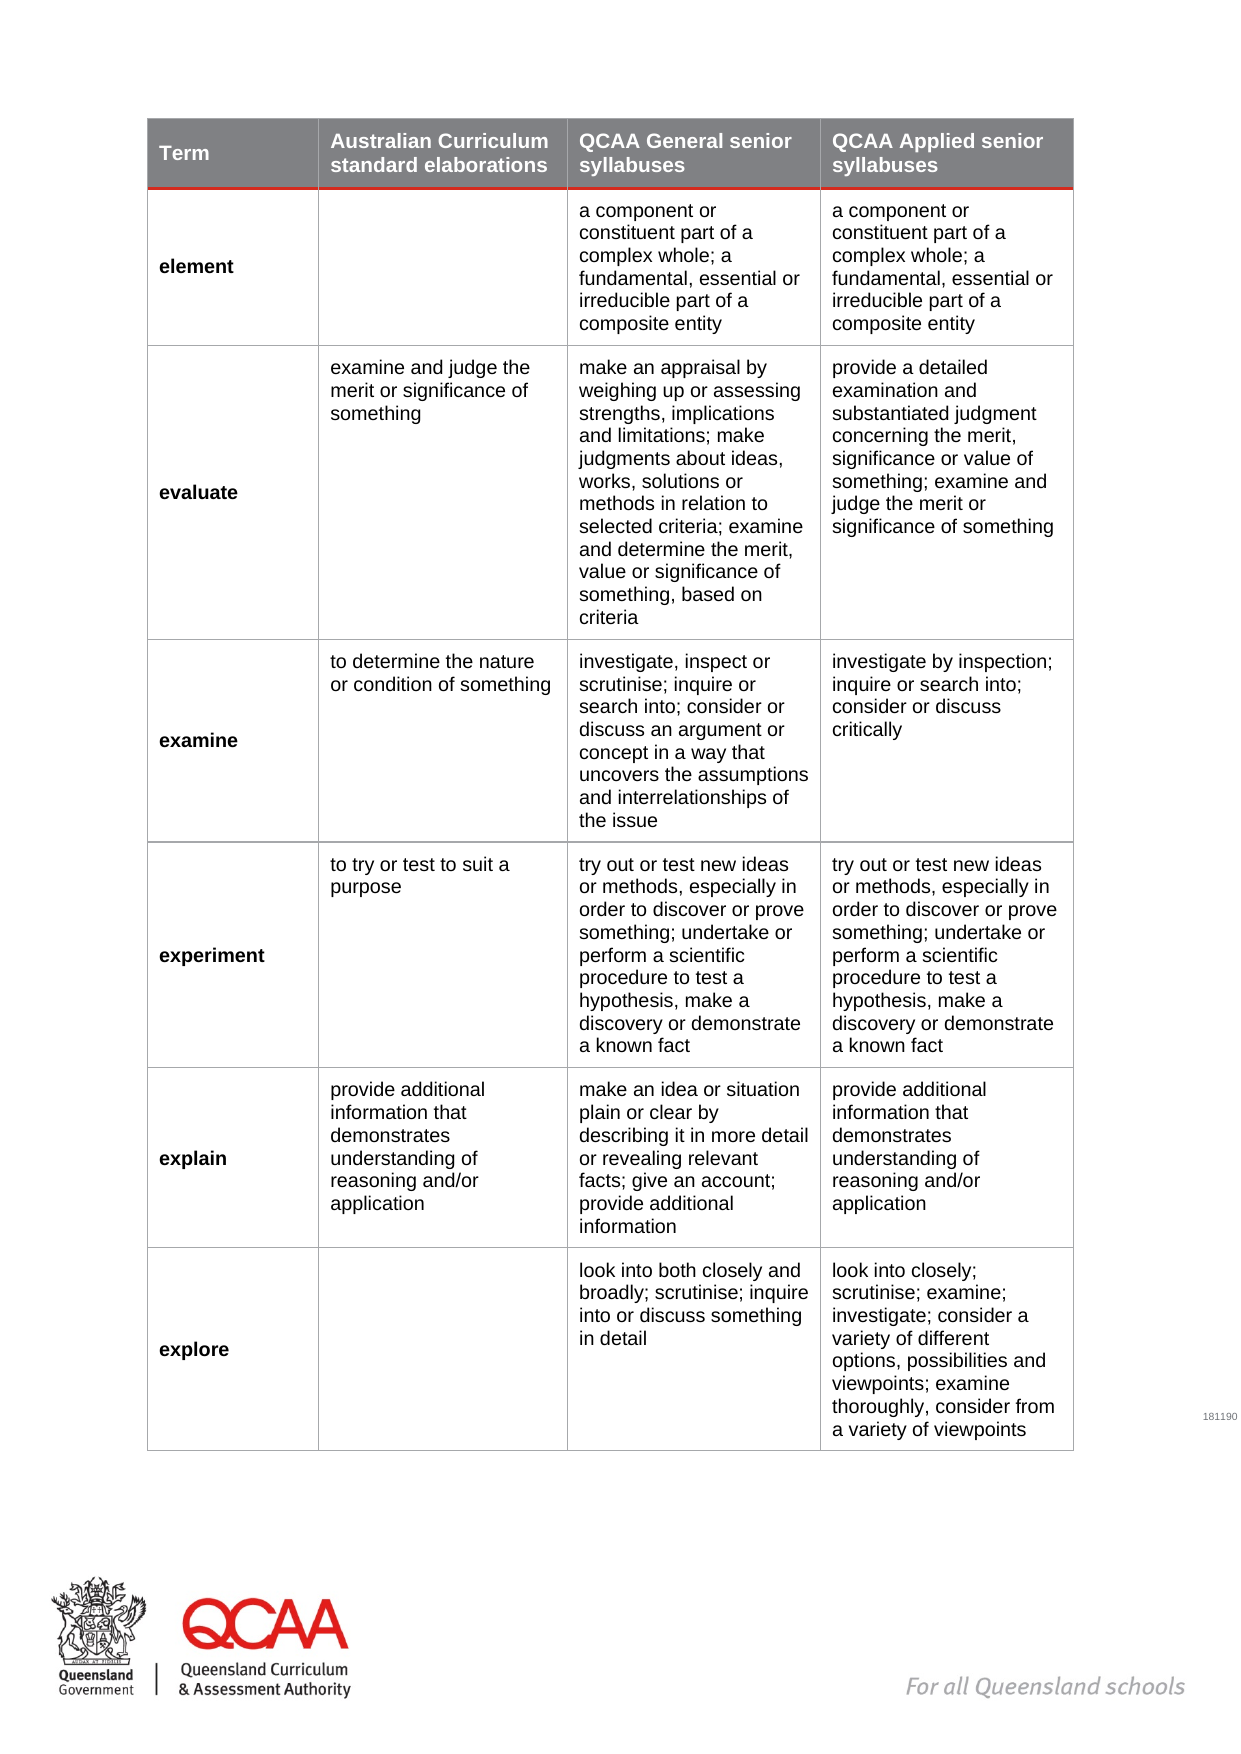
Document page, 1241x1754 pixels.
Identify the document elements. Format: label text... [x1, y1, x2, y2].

table_cell [319, 1248, 567, 1450]
table_cell explain [148, 1068, 318, 1247]
table_cell investigate by inspection; inquire or search into; consider or discuss critically [821, 640, 1073, 841]
table_cell provide additional information that demonstrates understanding of reasoning and/or application [821, 1068, 1073, 1247]
table_header Term [148, 119, 318, 187]
table_header QCAA Applied senior syllabuses [821, 119, 1073, 187]
table_cell [319, 190, 567, 345]
table_cell make an appraisal by weighing up or assessing strengths, implications and limitations; make judgments about ideas, works, solutions or methods in relation to selected criteria; examine and determine the merit, value or significance of something, based on criteria [568, 346, 820, 638]
table_cell make an idea or situation plain or clear by describing it in more detail or revealing relevant facts; give an account; provide additional information [568, 1068, 820, 1247]
table_cell provide additional information that demonstrates understanding of reasoning and/or application [319, 1068, 567, 1247]
table_cell to determine the nature or condition of something [319, 640, 567, 841]
table_cell provide a detailed examination and substantiated judgment concerning the merit, significance or value of something; examine and judge the merit or significance of something [821, 346, 1073, 638]
table_cell try out or test new ideas or methods, especially in order to discover or prove something; undertake or perform a scientific procedure to test a hypothesis, make a discovery or demonstrate a known fact [821, 843, 1073, 1067]
table_cell examine [148, 640, 318, 841]
table_header Australian Curriculum standard elaborations [319, 119, 567, 187]
table_cell to try or test to suit a purpose [319, 843, 567, 1067]
table_cell look into closely; scrutinise; examine; investigate; consider a variety of different options, possibilities and viewpoints; examine thoroughly, consider from a variety of viewpoints [821, 1248, 1073, 1450]
table_cell experiment [148, 843, 318, 1067]
table_cell evaluate [148, 346, 318, 638]
table_cell element [148, 190, 318, 345]
picture [0, 1569, 1241, 1754]
table_cell investigate, inspect or scrutinise; inquire or search into; consider or discuss an argument or concept in a way that uncovers the assumptions and interrelationships of the issue [568, 640, 820, 841]
table_header QCAA General senior syllabuses [568, 119, 820, 187]
table_cell examine and judge the merit or significance of something [319, 346, 567, 638]
table_cell try out or test new ideas or methods, especially in order to discover or prove something; undertake or perform a scientific procedure to test a hypothesis, make a discovery or demonstrate a known fact [568, 843, 820, 1067]
table_cell look into both closely and broadly; scrutinise; inquire into or discuss something in detail [568, 1248, 820, 1450]
table_cell explore [148, 1248, 318, 1450]
table_cell a component or constituent part of a complex whole; a fundamental, essential or irreducible part of a composite entity [568, 190, 820, 345]
table_cell a component or constituent part of a complex whole; a fundamental, essential or irreducible part of a composite entity [821, 190, 1073, 345]
